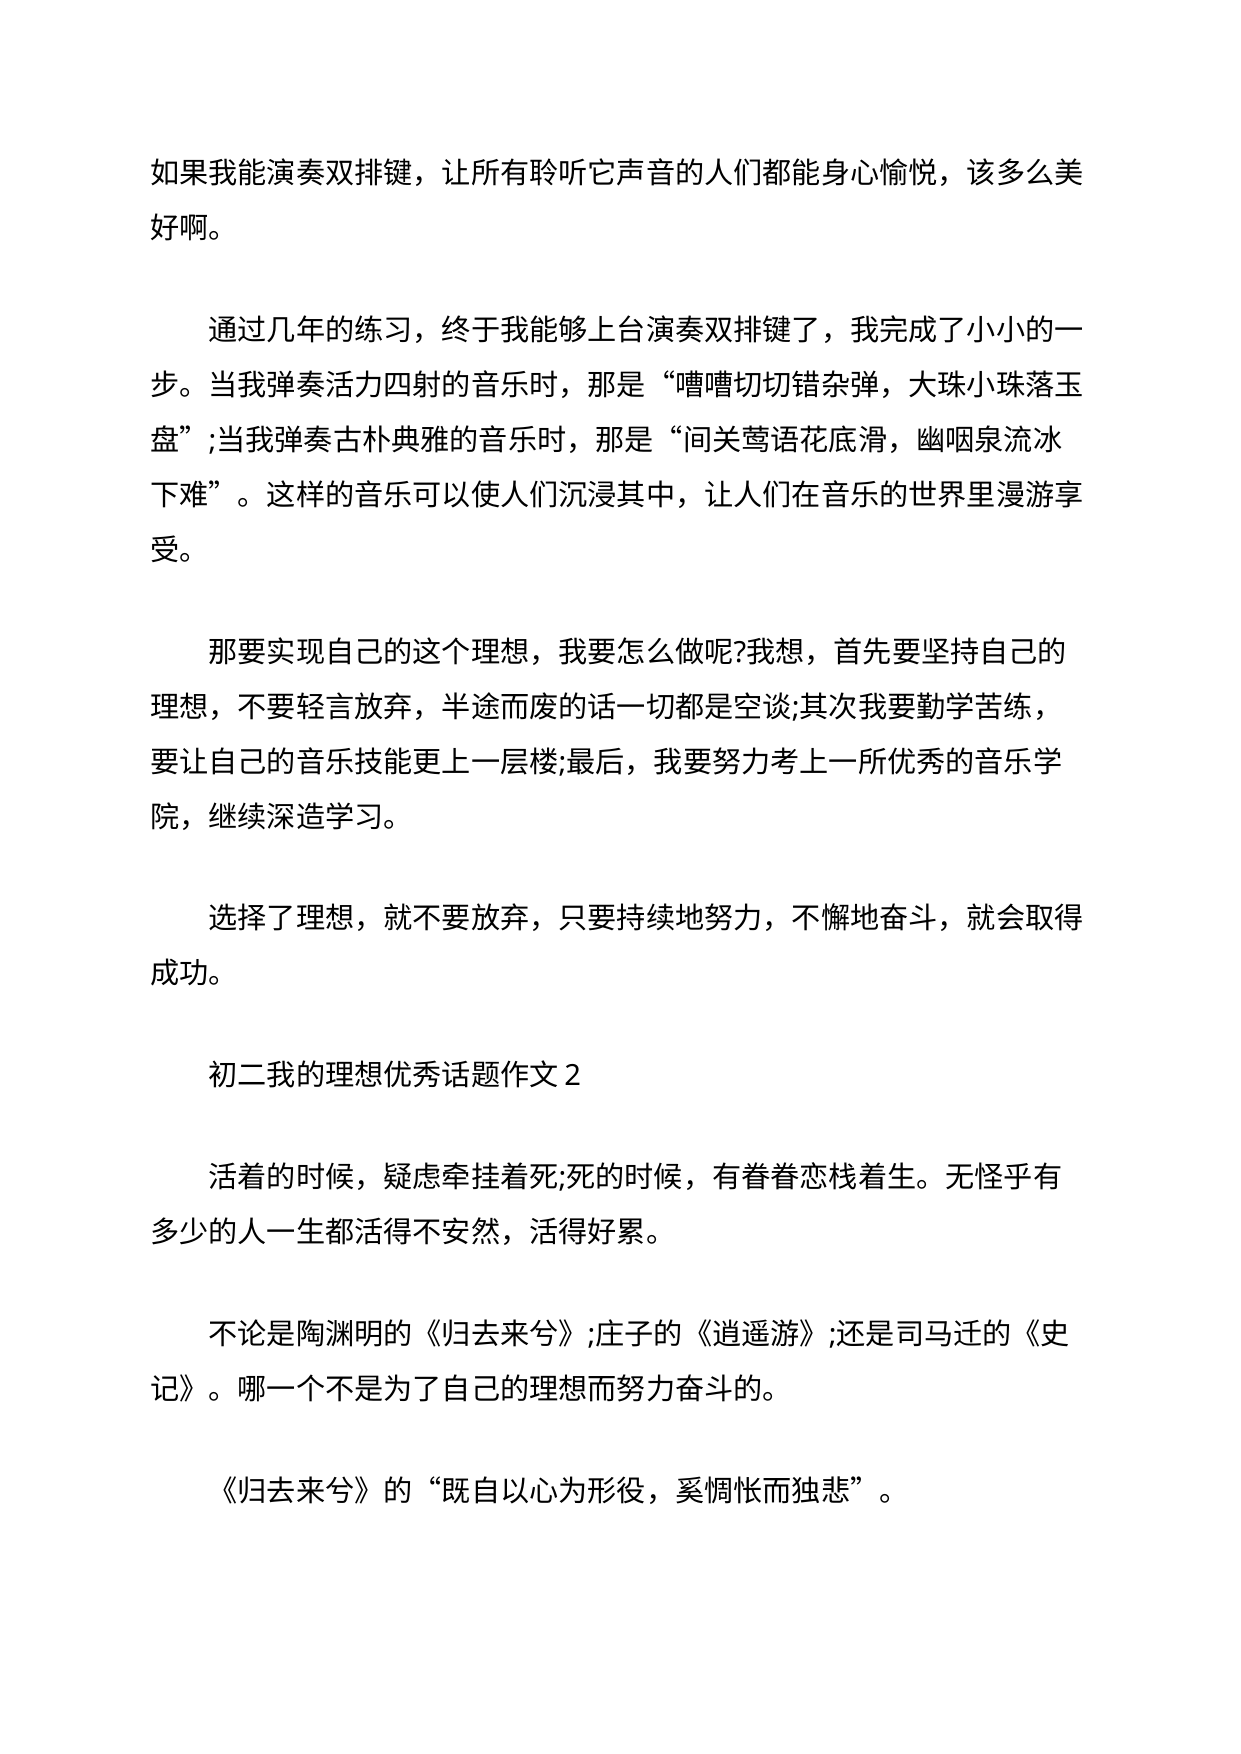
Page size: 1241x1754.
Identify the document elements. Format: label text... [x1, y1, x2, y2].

text 初二我的理想优秀话题作文2 [150, 1052, 1090, 1094]
text 通过几年的练习，终于我能够上台演奏双排键了，我完成了小小的一步。当我弹奏活力四射的音乐时，那是“嘈嘈切切错杂弹，大珠小珠落玉盘”;当我弹奏古朴典雅的音乐时，那是“间关莺语花底滑，幽咽泉流冰下难”。这样的音乐可以使人们沉浸其中，让人们在音乐的世界里漫游享受。 [150, 307, 1090, 569]
text 那要实现自己的这个理想，我要怎么做呢?我想，首先要坚持自己的理想，不要轻言放弃，半途而废的话一切都是空谈;其次我要勤学苦练，要让自己的音乐技能更上一层楼;最后，我要努力考上一所优秀的音乐学院，继续深造学习。 [150, 628, 1090, 835]
text 选择了理想，就不要放弃，只要持续地努力，不懈地奋斗，就会取得成功。 [150, 895, 1090, 992]
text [150, 150, 1090, 247]
text 活着的时候，疑虑牵挂着死;死的时候，有眷眷恋栈着生。无怪乎有多少的人一生都活得不安然，活得好累。 [150, 1153, 1090, 1251]
text 不论是陶渊明的《归去来兮》;庄子的《逍遥游》;还是司马迁的《史记》。哪一个不是为了自己的理想而努力奋斗的。 [150, 1310, 1090, 1408]
text 《归去来兮》的“既自以心为形役，奚惆怅而独悲”。 [150, 1467, 1090, 1509]
